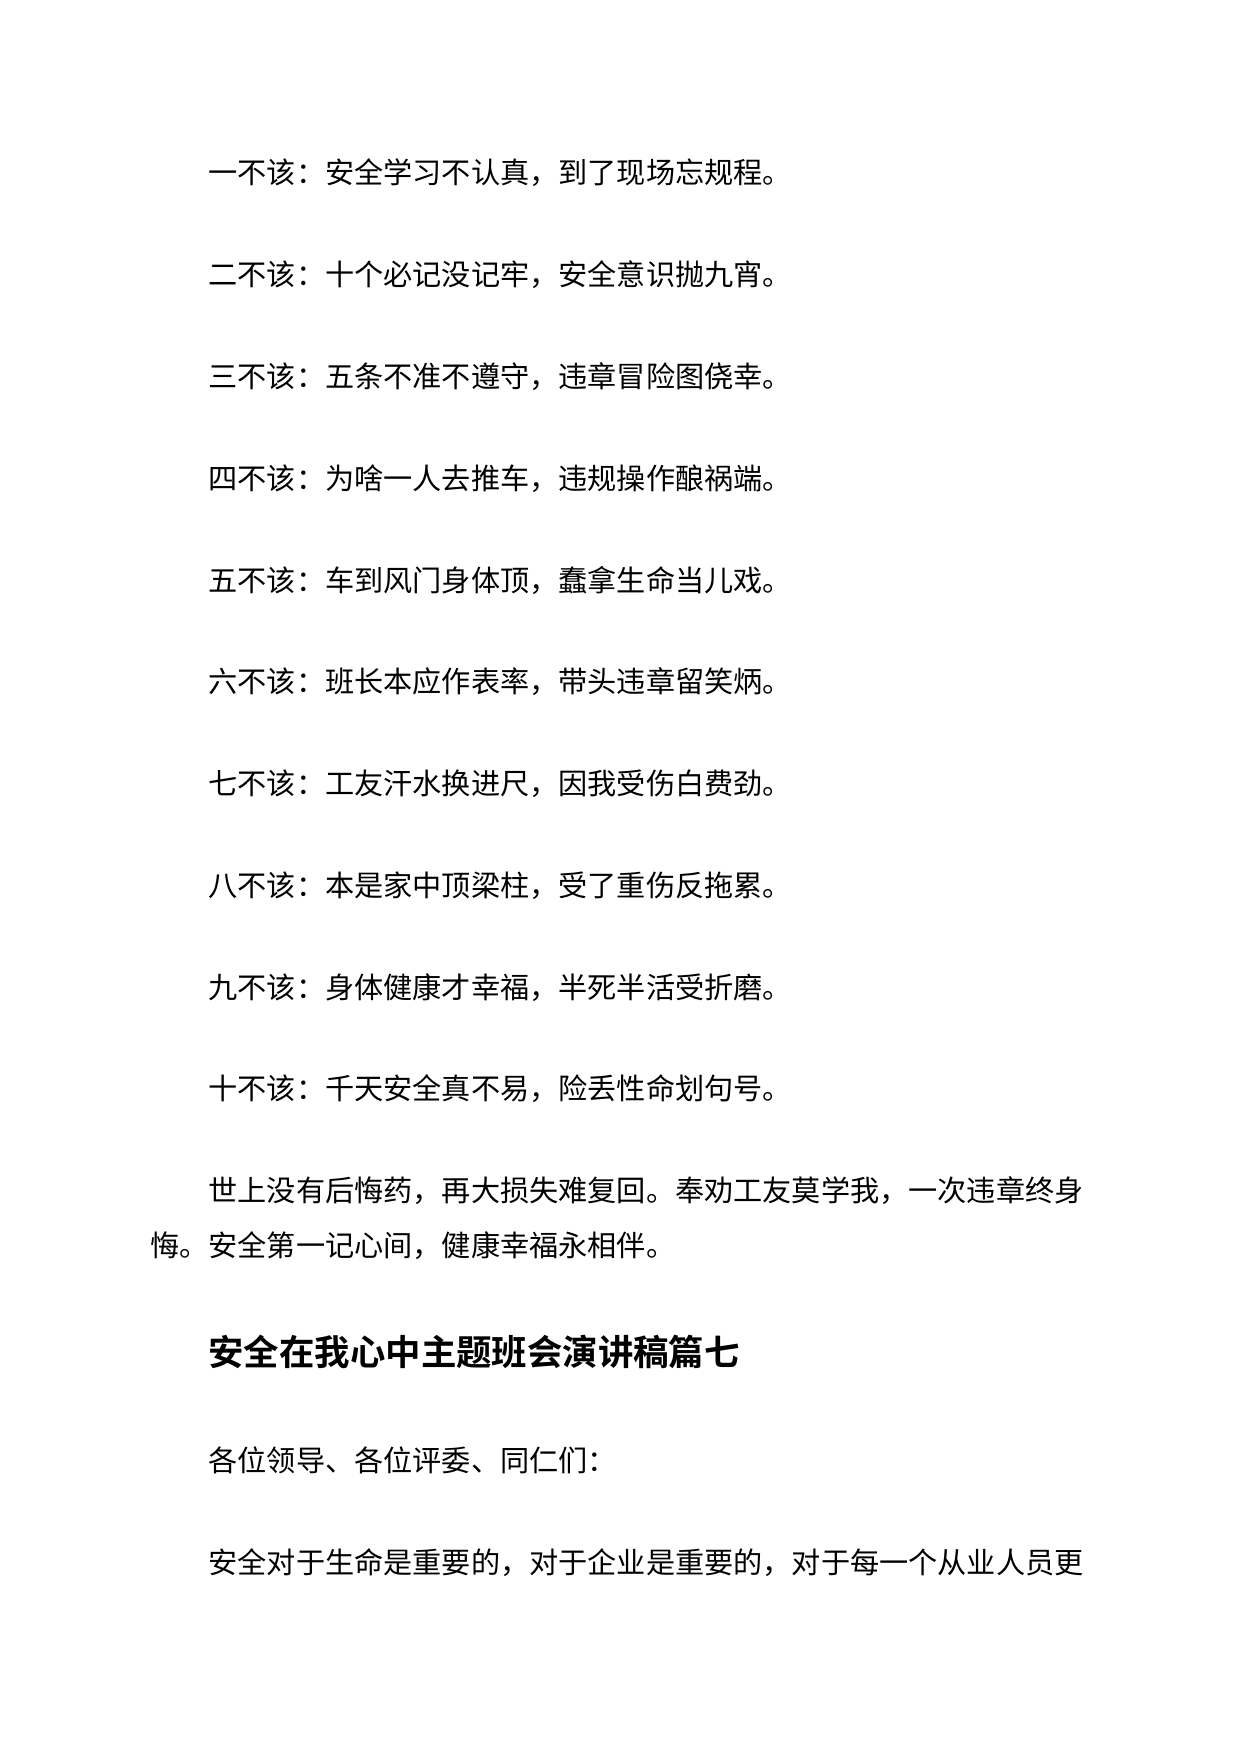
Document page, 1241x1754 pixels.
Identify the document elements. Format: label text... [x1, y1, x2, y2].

text 世上没有后悔药，再大损失难复回。奉劝工友莫学我，一次违章终身悔。安全第一记心间，健康幸福永相伴。 [150, 1168, 1090, 1265]
text 安全在我心中主题班会演讲稿篇七 [150, 1324, 1090, 1376]
text 二不该：十个必记没记牢，安全意识抛九宵。 [150, 252, 1090, 294]
text 九不该：身体健康才幸福，半死半活受折磨。 [150, 964, 1090, 1006]
text 四不该：为啥一人去推车，违规操作酿祸端。 [150, 455, 1090, 498]
text 三不该：五条不准不遵守，违章冒险图侥幸。 [150, 353, 1090, 396]
text 十不该：千天安全真不易，险丢性命划句号。 [150, 1066, 1090, 1108]
text 各位领导、各位评委、同仁们： [150, 1438, 1090, 1480]
text 五不该：车到风门身体顶，蠢拿生命当儿戏。 [150, 557, 1090, 599]
text 一不该：安全学习不认真，到了现场忘规程。 [150, 150, 1090, 192]
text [150, 1539, 1090, 1582]
text 八不该：本是家中顶梁柱，受了重伤反拖累。 [150, 862, 1090, 905]
text 六不该：班长本应作表率，带头违章留笑炳。 [150, 659, 1090, 701]
text 七不该：工友汗水换进尺，因我受伤白费劲。 [150, 761, 1090, 803]
